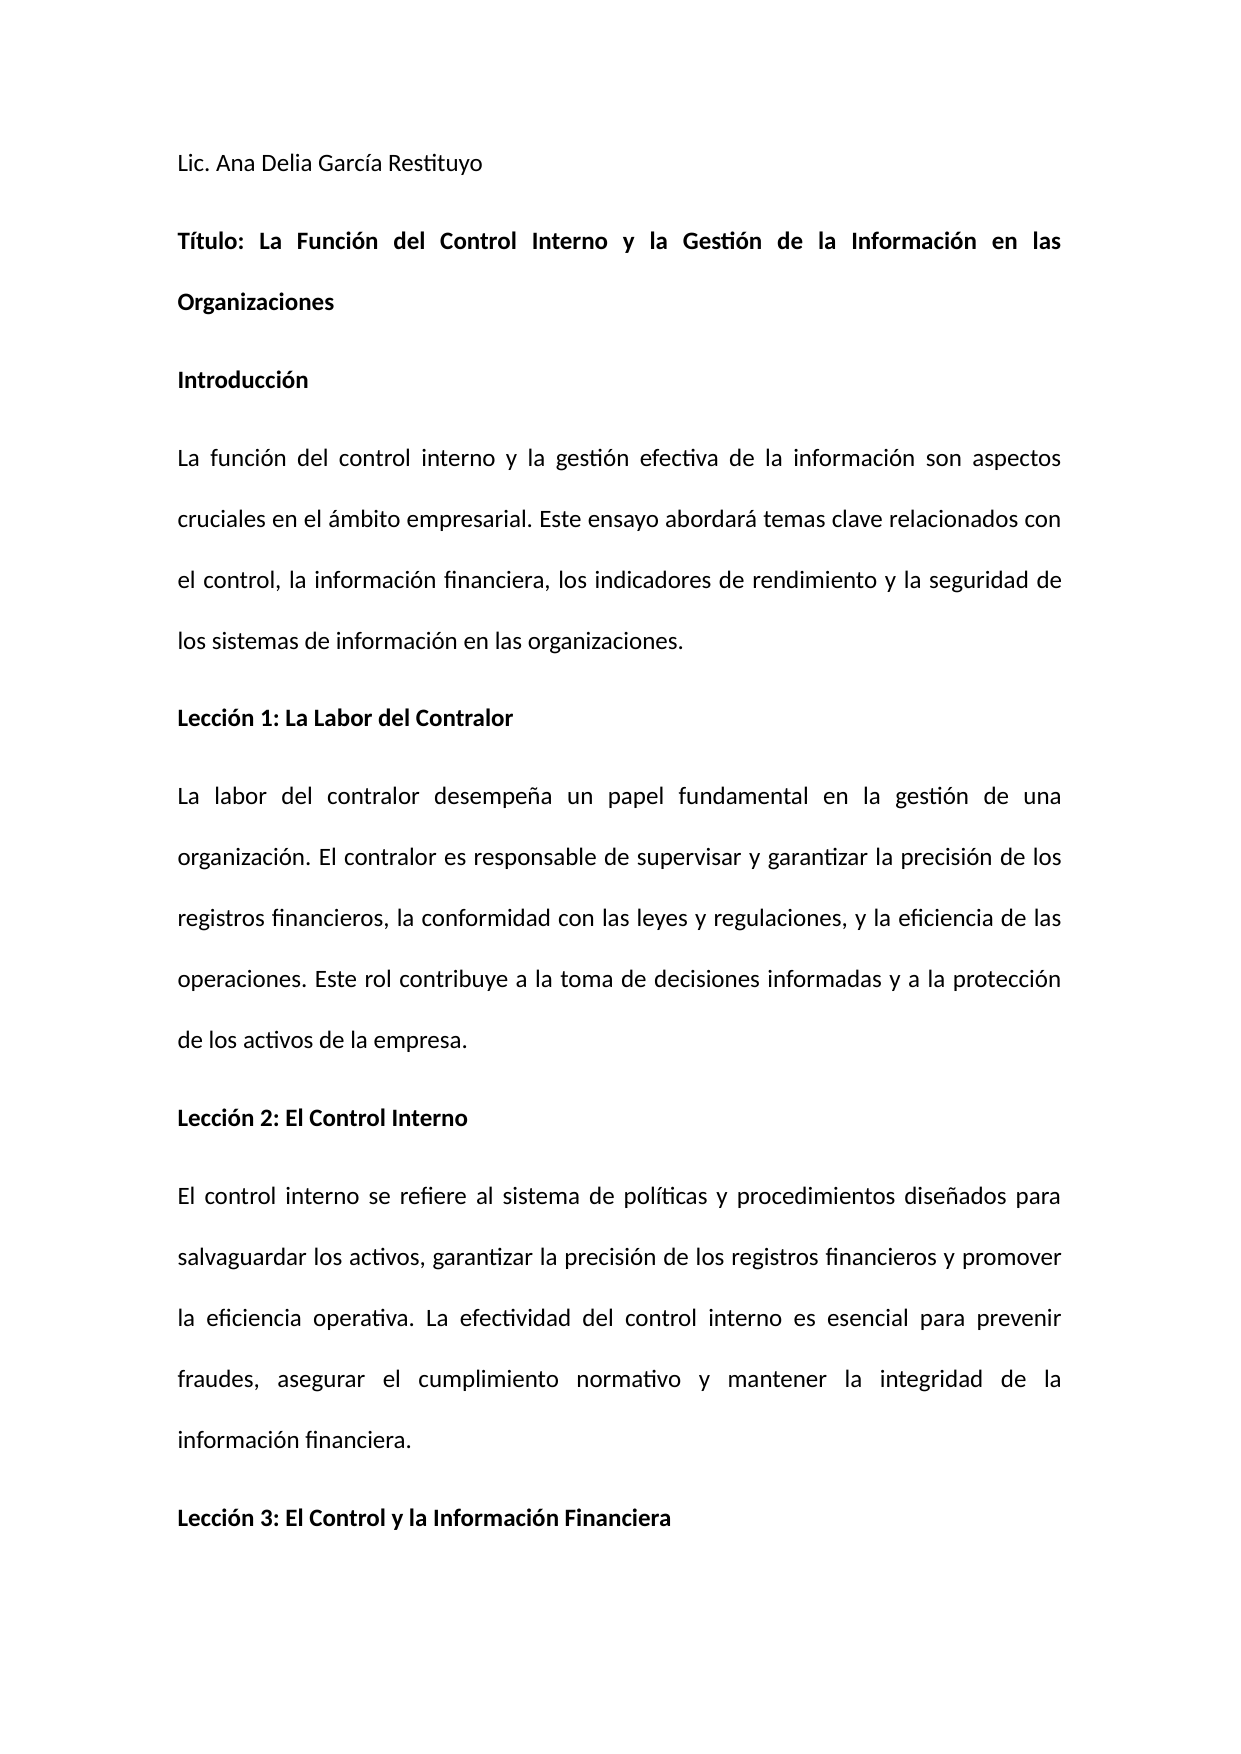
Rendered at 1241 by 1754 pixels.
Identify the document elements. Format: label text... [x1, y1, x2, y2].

text Lic. Ana Delia García Restituyo [177, 148, 1063, 178]
text Lección 2: El Control Interno [177, 1102, 1063, 1133]
text Introducción [177, 364, 1063, 394]
text Lección 1: La Labor del Contralor [177, 703, 1063, 733]
text Título: La Función del Control Interno y la Gestión de la Información en las Organizaciones [177, 225, 1063, 317]
text La función del control interno y la gestión efectiva de la información son aspectos cruciales en el ámbito empresarial. Este ensayo abordará temas clave relacionados con el control, la información financiera, los indicadores de rendimiento y la seguridad de los sistemas de información en las organizaciones. [177, 442, 1063, 655]
text Lección 3: El Control y la Información Financiera [177, 1502, 1063, 1532]
text La labor del contralor desempeña un papel fundamental en la gestión de una organización. El contralor es responsable de supervisar y garantizar la precisión de los registros financieros, la conformidad con las leyes y regulaciones, y la eficiencia de las operaciones. Este rol contribuye a la toma de decisiones informadas y a la protección de los activos de la empresa. [177, 780, 1063, 1055]
text El control interno se refiere al sistema de políticas y procedimientos diseñados para salvaguardar los activos, garantizar la precisión de los registros financieros y promover la eficiencia operativa. La efectividad del control interno es esencial para prevenir fraudes, asegurar el cumplimiento normativo y mantener la integridad de la información financiera. [177, 1180, 1063, 1454]
